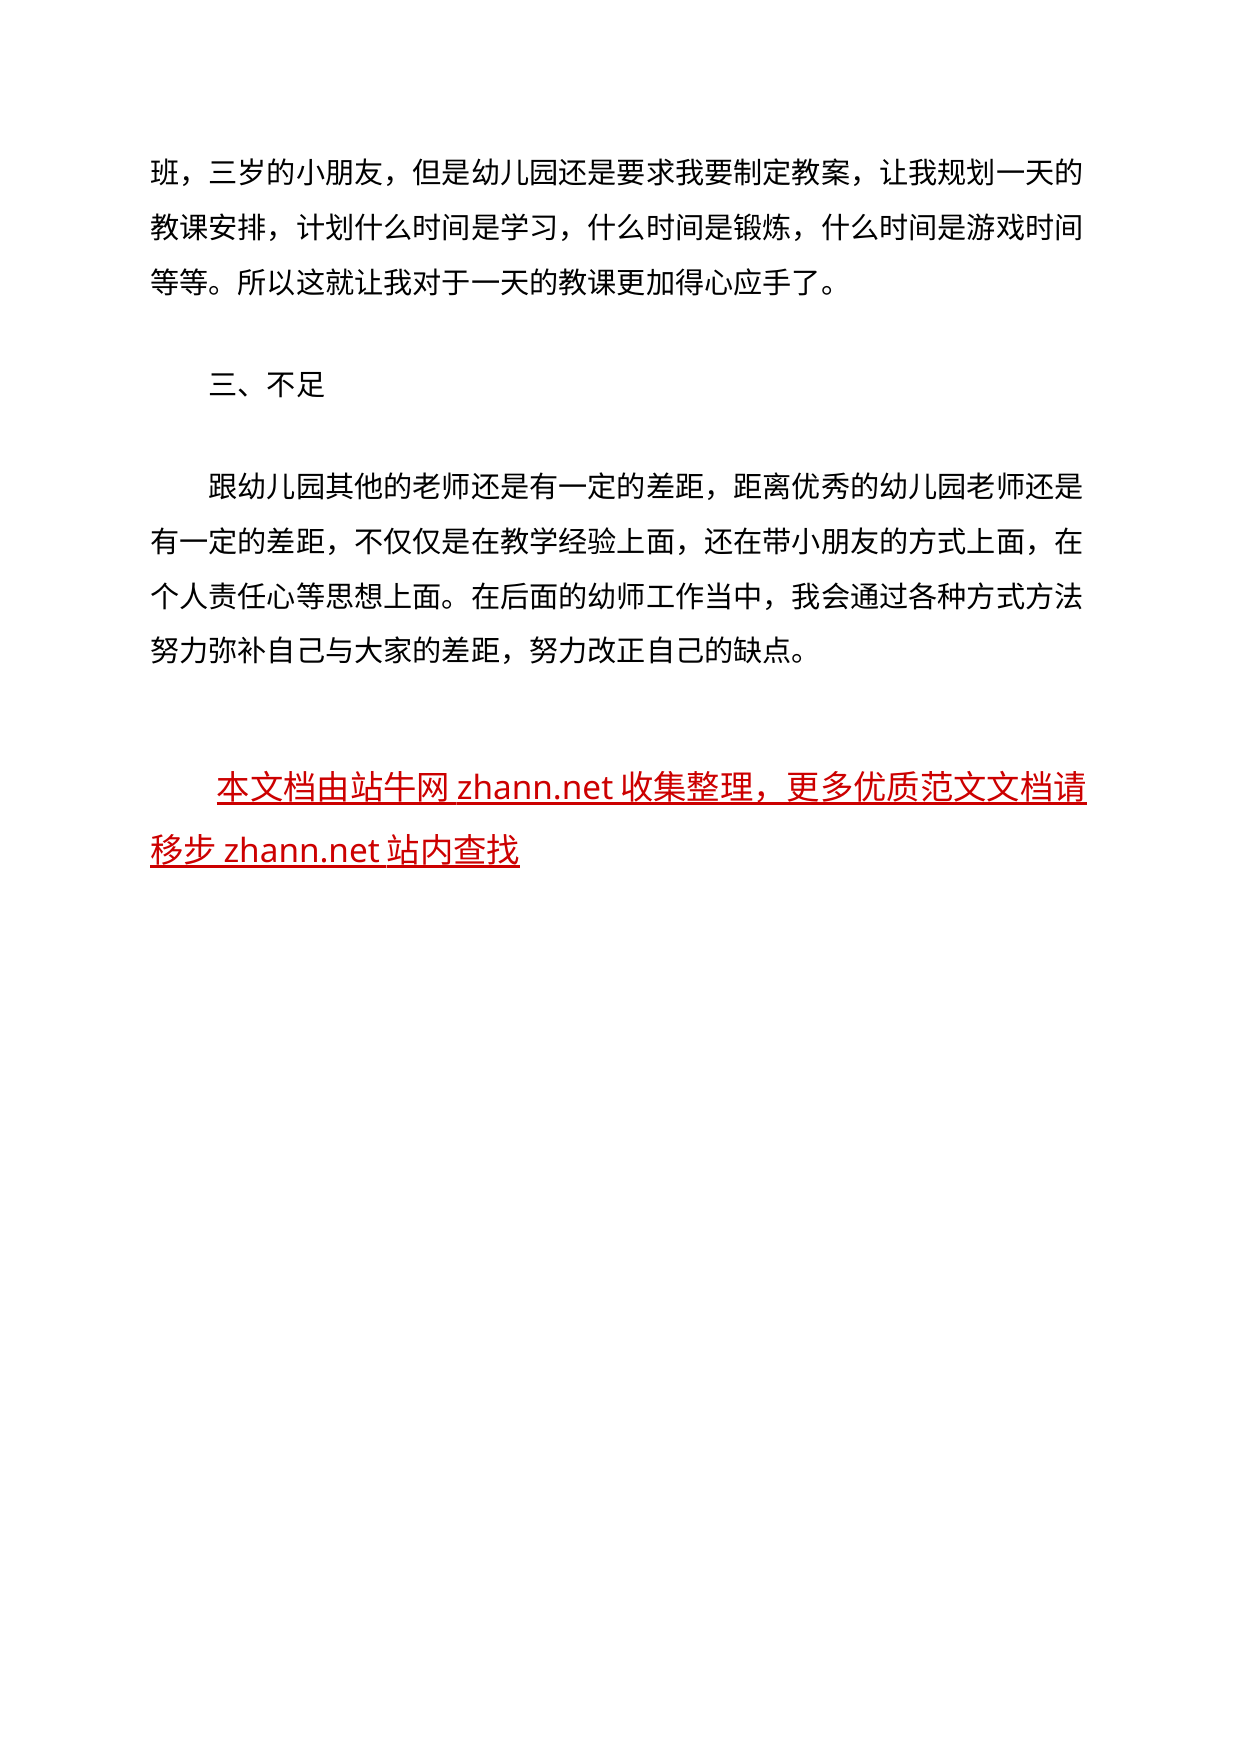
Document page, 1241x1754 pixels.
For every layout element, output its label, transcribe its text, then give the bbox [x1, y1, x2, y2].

text 三、不足 [150, 362, 1090, 404]
text 本文档由站牛网zhann.net收集整理，更多优质范文文档请移步zhann.net站内查找 [150, 761, 1090, 872]
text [150, 150, 1090, 302]
text 跟幼儿园其他的老师还是有一定的差距，距离优秀的幼儿园老师还是有一定的差距，不仅仅是在教学经验上面，还在带小朋友的方式上面，在个人责任心等思想上面。在后面的幼师工作当中，我会通过各种方式方法努力弥补自己与大家的差距，努力改正自己的缺点。 [150, 463, 1090, 670]
